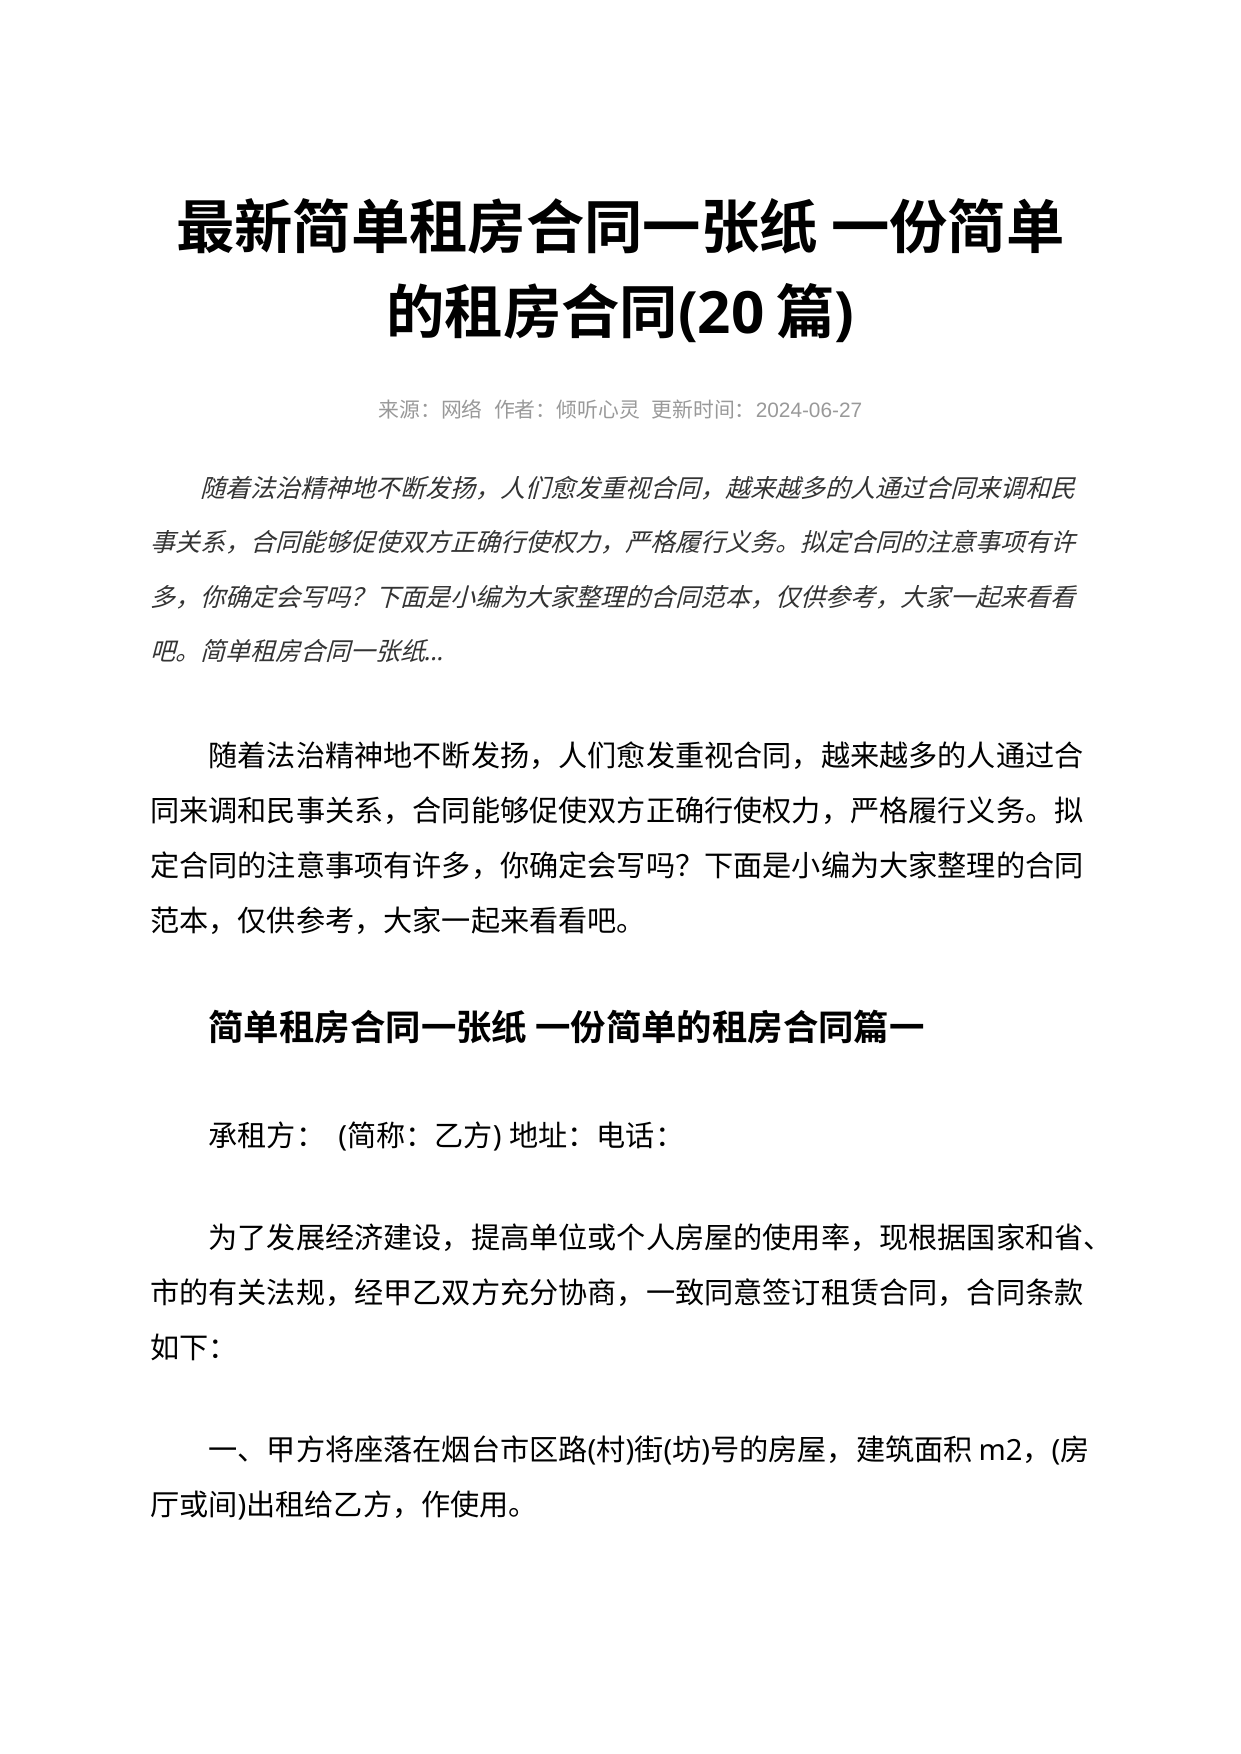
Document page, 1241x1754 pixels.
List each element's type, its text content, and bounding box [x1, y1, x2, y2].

text 简单租房合同一张纸 一份简单的租房合同篇一 [150, 999, 1090, 1050]
text 随着法治精神地不断发扬，人们愈发重视合同，越来越多的人通过合同来调和民事关系，合同能够促使双方正确行使权力，严格履行义务。拟定合同的注意事项有许多，你确定会写吗？下面是小编为大家整理的合同范本，仅供参考，大家一起来看看吧。简单租房合同一张纸... [150, 468, 1090, 668]
text 一、甲方将座落在烟台市区路(村)街(坊)号的房屋，建筑面积m2，(房厅或间)出租给乙方，作使用。 [150, 1426, 1090, 1523]
text 来源：网络 作者：倾听心灵 更新时间：2024-06-27 [150, 397, 1090, 421]
text 随着法治精神地不断发扬，人们愈发重视合同，越来越多的人通过合同来调和民事关系，合同能够促使双方正确行使权力，严格履行义务。拟定合同的注意事项有许多，你确定会写吗？下面是小编为大家整理的合同范本，仅供参考，大家一起来看看吧。 [150, 733, 1090, 939]
subtitle 最新简单租房合同一张纸 一份简单的租房合同(20篇) [150, 181, 1090, 351]
text 为了发展经济建设，提高单位或个人房屋的使用率，现根据国家和省、市的有关法规，经甲乙双方充分协商，一致同意签订租赁合同，合同条款如下： [150, 1214, 1090, 1367]
text 承租方： (简称：乙方) 地址：电话： [150, 1112, 1090, 1155]
